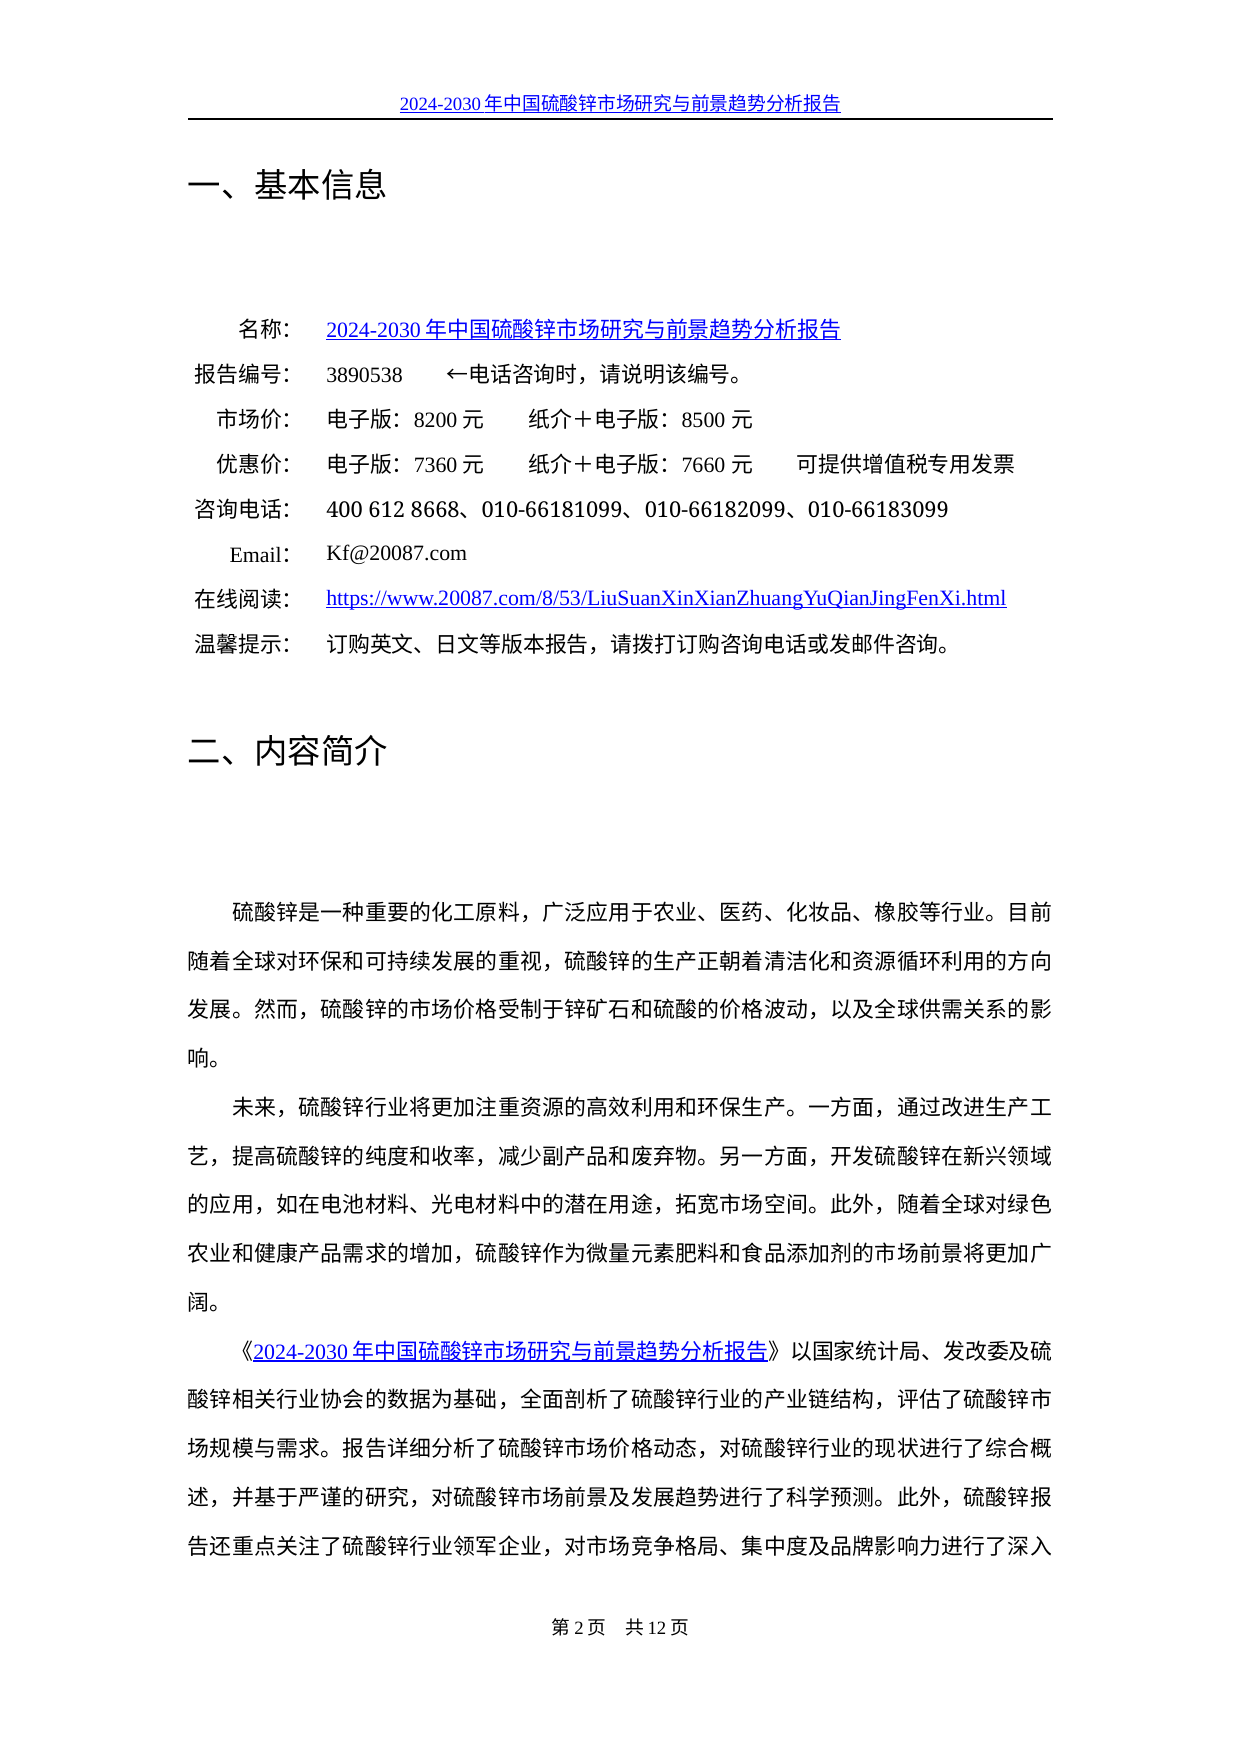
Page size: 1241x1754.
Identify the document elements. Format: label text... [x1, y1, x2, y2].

table_cell [315, 582, 1073, 627]
title 二、内容简介 [187, 717, 1053, 782]
table_cell 3890538 ←电话咨询时，请说明该编号。 [315, 357, 1073, 402]
table_cell Email： [167, 537, 315, 582]
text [187, 894, 1053, 1561]
table_cell 市场价： [167, 402, 315, 447]
table_cell 电子版：7360 元 纸介＋电子版：7660 元 可提供增值税专用发票 [315, 447, 1073, 492]
table_cell 电子版：8200 元 纸介＋电子版：8500 元 [315, 402, 1073, 447]
table_cell 在线阅读： [167, 582, 315, 627]
table_cell 优惠价： [167, 447, 315, 492]
table_cell 400 612 8668、010-66181099、010-66182099、010-66183099 [315, 492, 1073, 537]
table_header 2024-2030年中国硫酸锌市场研究与前景趋势分析报告 [315, 312, 1073, 357]
table_cell 报告编号： [167, 357, 315, 402]
table_cell 温馨提示： [167, 627, 315, 672]
table_cell 订购英文、日文等版本报告，请拨打订购咨询电话或发邮件咨询。 [315, 627, 1073, 672]
title 一、基本信息 [187, 150, 1053, 215]
table_cell Kf@20087.com [315, 537, 1073, 582]
table_header 名称： [167, 312, 315, 357]
table_cell 咨询电话： [167, 492, 315, 537]
